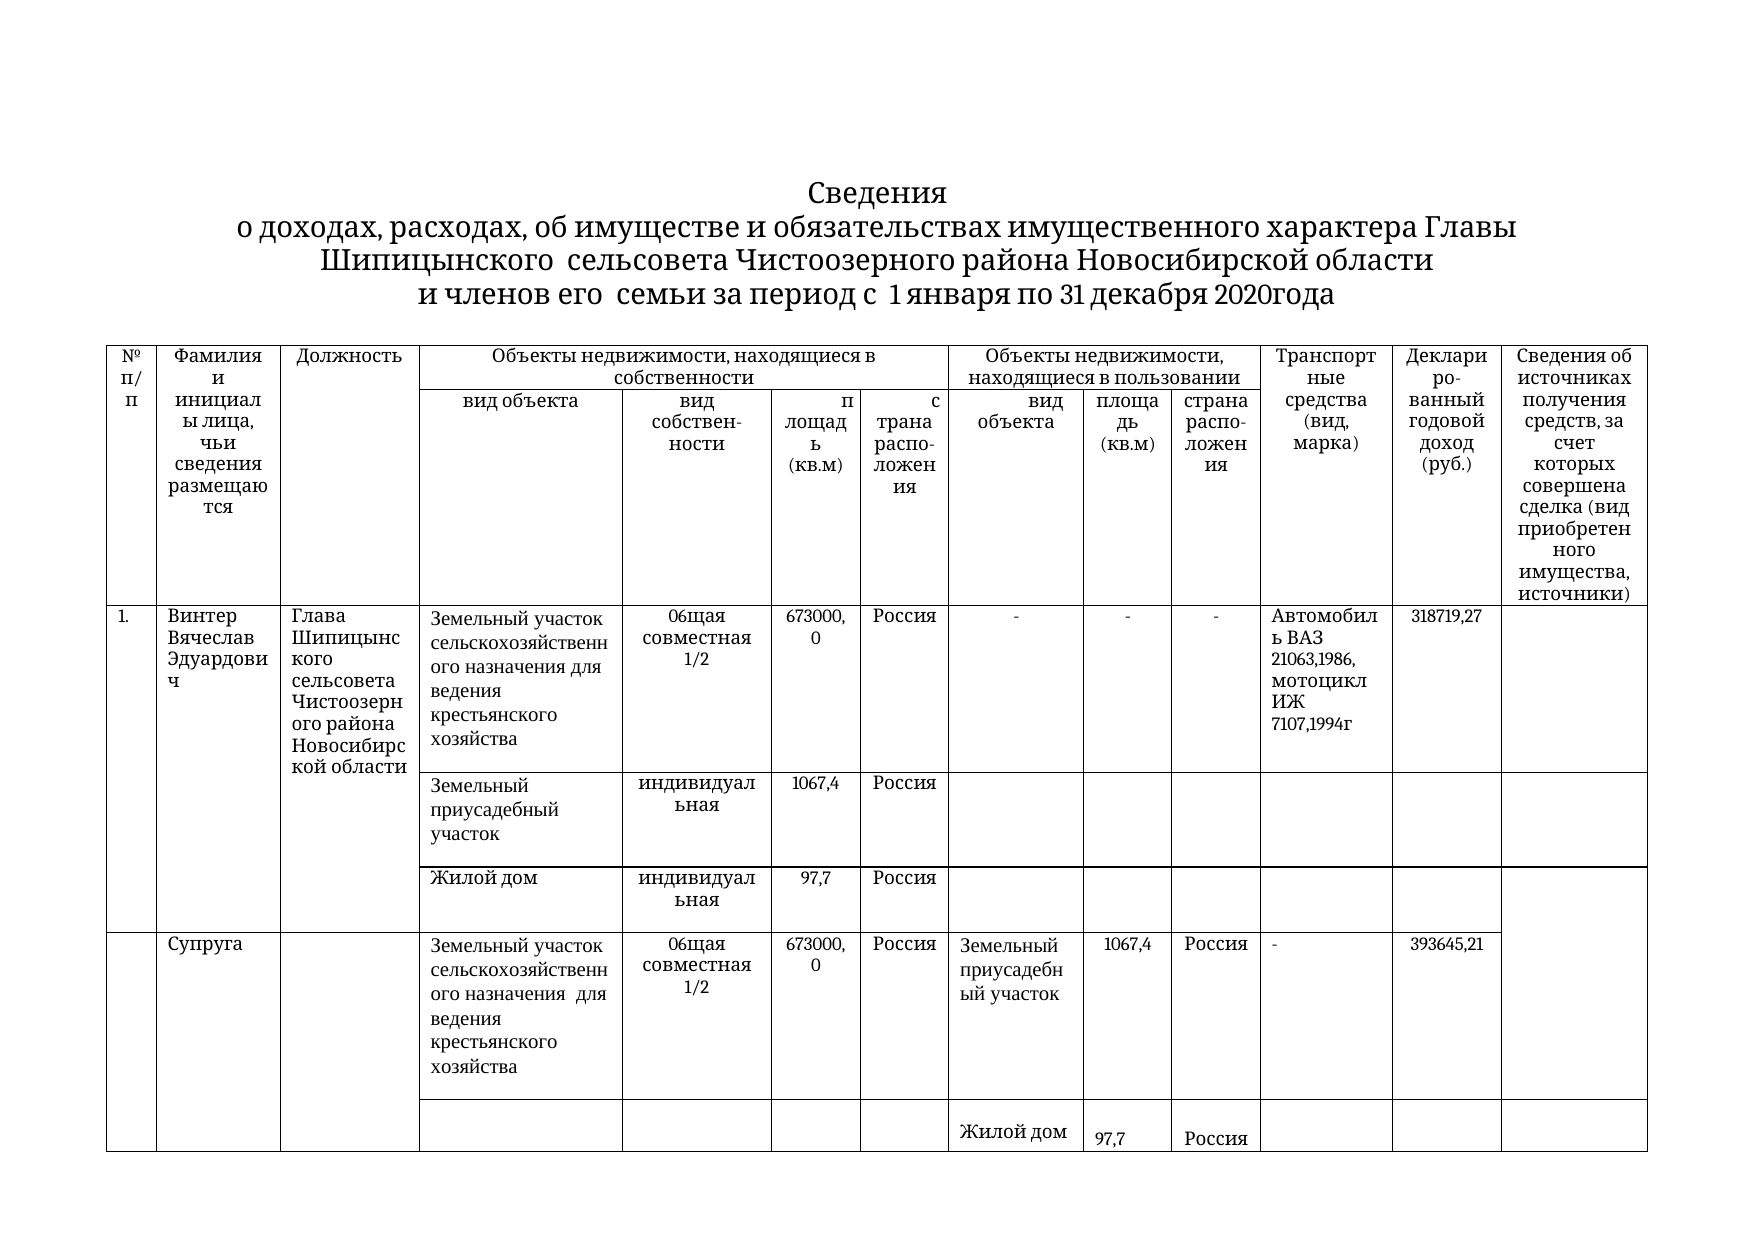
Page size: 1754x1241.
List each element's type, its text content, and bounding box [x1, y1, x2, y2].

table_cell [107, 933, 156, 1151]
table_cell [861, 1100, 948, 1151]
table_cell 1067,4 [772, 773, 860, 866]
table_cell 06щая совместная 1/2 [623, 933, 771, 1099]
table_cell [1502, 868, 1647, 1099]
table_cell [281, 933, 419, 1151]
table_cell [1261, 1100, 1392, 1151]
table_cell индивидуальная [623, 773, 771, 866]
table_cell Россия [1172, 1100, 1260, 1151]
table_cell 393645,21 [1393, 933, 1501, 1099]
table_cell вид объекта [949, 390, 1083, 605]
table_cell Россия [861, 606, 948, 772]
table_cell [1393, 773, 1501, 866]
table_cell 06щая совместная 1/2 [623, 606, 771, 772]
text и членов его семьи за период с 1 января по 31 декабря 2020года [118, 278, 1636, 311]
table_cell [949, 868, 1083, 932]
table_cell [1261, 773, 1392, 866]
table_cell страна распо-ложения [861, 390, 948, 605]
table_cell [1172, 773, 1260, 866]
table_cell страна распо-ложения [1172, 390, 1260, 605]
table_cell 673000,0 [772, 606, 860, 772]
text о доходах, расходах, об имуществе и обязательствах имущественного характера Главы [118, 211, 1636, 244]
table_cell [623, 1100, 771, 1151]
table_cell 97,7 [772, 868, 860, 932]
text Шипицынского сельсовета Чистоозерного района Новосибирской области [118, 244, 1636, 278]
table_cell площадь (кв.м) [772, 390, 860, 605]
table_cell вид объекта [420, 390, 622, 605]
table_cell 97,7 [1084, 1100, 1171, 1151]
table_cell - [1261, 933, 1392, 1099]
table_cell Россия [861, 773, 948, 866]
table_cell - [949, 606, 1083, 772]
table_cell [949, 773, 1083, 866]
table_cell [1261, 868, 1392, 932]
table_header Деклариро-ванный годовой доход (руб.) [1393, 346, 1501, 605]
table_cell [1084, 868, 1171, 932]
table_cell [772, 1100, 860, 1151]
table_header Объекты недвижимости, находящиеся в собственности [420, 346, 948, 389]
table_cell 673000,0 [772, 933, 860, 1099]
table_header Должность [281, 346, 419, 605]
table_cell индивидуальная [623, 868, 771, 932]
table_cell Глава Шипицынского сельсовета Чистоозерного района Новосибирской области [281, 606, 419, 932]
table_cell Россия [861, 933, 948, 1099]
table_cell [420, 1100, 622, 1151]
table_cell [1502, 773, 1647, 866]
table_cell [1084, 773, 1171, 866]
table_cell Земельный приусадебный участок [420, 773, 622, 866]
table_cell Супруга [157, 933, 280, 1151]
table_cell Земельный приусадебный участок [949, 933, 1083, 1099]
table_cell [1393, 868, 1501, 932]
table_cell [1172, 868, 1260, 932]
table_cell Земельный участок сельскохозяйственного назначения для ведения крестьянского хозяйства [420, 606, 622, 772]
table_cell Жилой дом [949, 1100, 1083, 1151]
table_cell [1502, 1100, 1647, 1151]
table_cell 1. [107, 606, 156, 932]
table_cell 1067,4 [1084, 933, 1171, 1099]
table_header № п/п [107, 346, 156, 605]
table_cell Россия [861, 868, 948, 932]
table_cell 318719,27 [1393, 606, 1501, 772]
table_cell - [1084, 606, 1171, 772]
table_cell Винтер Вячеслав Эдуардович [157, 606, 280, 932]
table_cell площадь (кв.м) [1084, 390, 1171, 605]
table_cell Автомобиль ВАЗ 21063,1986, мотоцикл ИЖ 7107,1994г [1261, 606, 1392, 772]
table_header Объекты недвижимости, находящиеся в пользовании [949, 346, 1260, 389]
table_cell вид собствен-ности [623, 390, 771, 605]
table_cell - [1172, 606, 1260, 772]
table_cell [1502, 606, 1647, 772]
table_cell Россия [1172, 933, 1260, 1099]
table_cell [1393, 1100, 1501, 1151]
table_header Фамилия и инициалы лица, чьи сведения размещаются [157, 346, 280, 605]
table_header Сведения об источниках получения средств, за счет которых совершена сделка (вид приобретенного имущества, источники) [1502, 346, 1647, 605]
table_cell Земельный участок сельскохозяйственного назначения для ведения крестьянского хозяйства [420, 933, 622, 1099]
text Сведения [118, 177, 1636, 211]
table_header Транспортные средства (вид, марка) [1261, 346, 1392, 605]
table_cell Жилой дом [420, 868, 622, 932]
